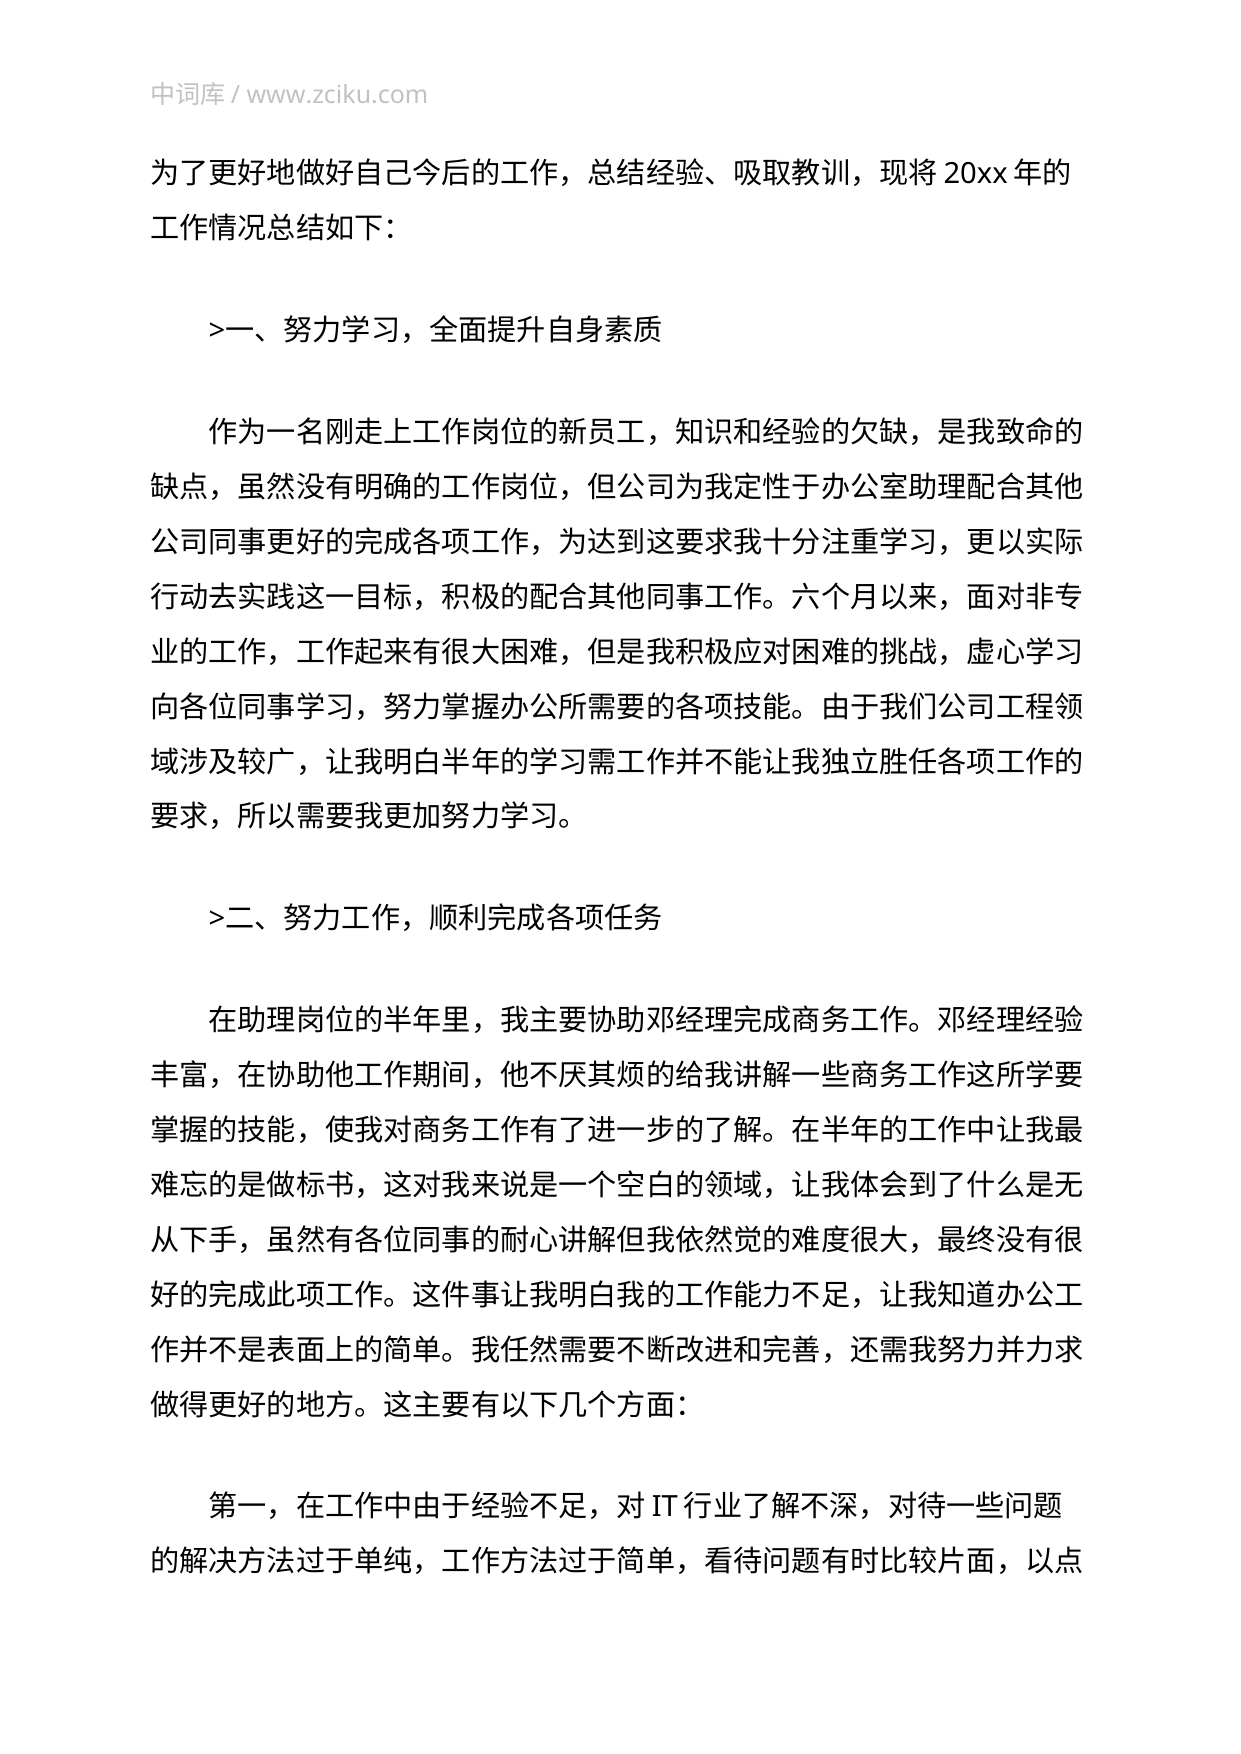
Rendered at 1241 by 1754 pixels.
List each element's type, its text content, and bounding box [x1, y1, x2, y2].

text 作为一名刚走上工作岗位的新员工，知识和经验的欠缺，是我致命的缺点，虽然没有明确的工作岗位，但公司为我定性于办公室助理配合其他公司同事更好的完成各项工作，为达到这要求我十分注重学习，更以实际行动去实践这一目标，积极的配合其他同事工作。六个月以来，面对非专业的工作，工作起来有很大困难，但是我积极应对困难的挑战，虚心学习向各位同事学习，努力掌握办公所需要的各项技能。由于我们公司工程领域涉及较广，让我明白半年的学习需工作并不能让我独立胜任各项工作的要求，所以需要我更加努力学习。 [150, 409, 1090, 835]
text 在助理岗位的半年里，我主要协助邓经理完成商务工作。邓经理经验丰富，在协助他工作期间，他不厌其烦的给我讲解一些商务工作这所学要掌握的技能，使我对商务工作有了进一步的了解。在半年的工作中让我最难忘的是做标书，这对我来说是一个空白的领域，让我体会到了什么是无从下手，虽然有各位同事的耐心讲解但我依然觉的难度很大，最终没有很好的完成此项工作。这件事让我明白我的工作能力不足，让我知道办公工作并不是表面上的简单。我任然需要不断改进和完善，还需我努力并力求做得更好的地方。这主要有以下几个方面： [150, 997, 1090, 1423]
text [150, 150, 1090, 247]
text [150, 1483, 1090, 1580]
text >二、努力工作，顺利完成各项任务 [150, 895, 1090, 937]
text >一、努力学习，全面提升自身素质 [150, 307, 1090, 349]
